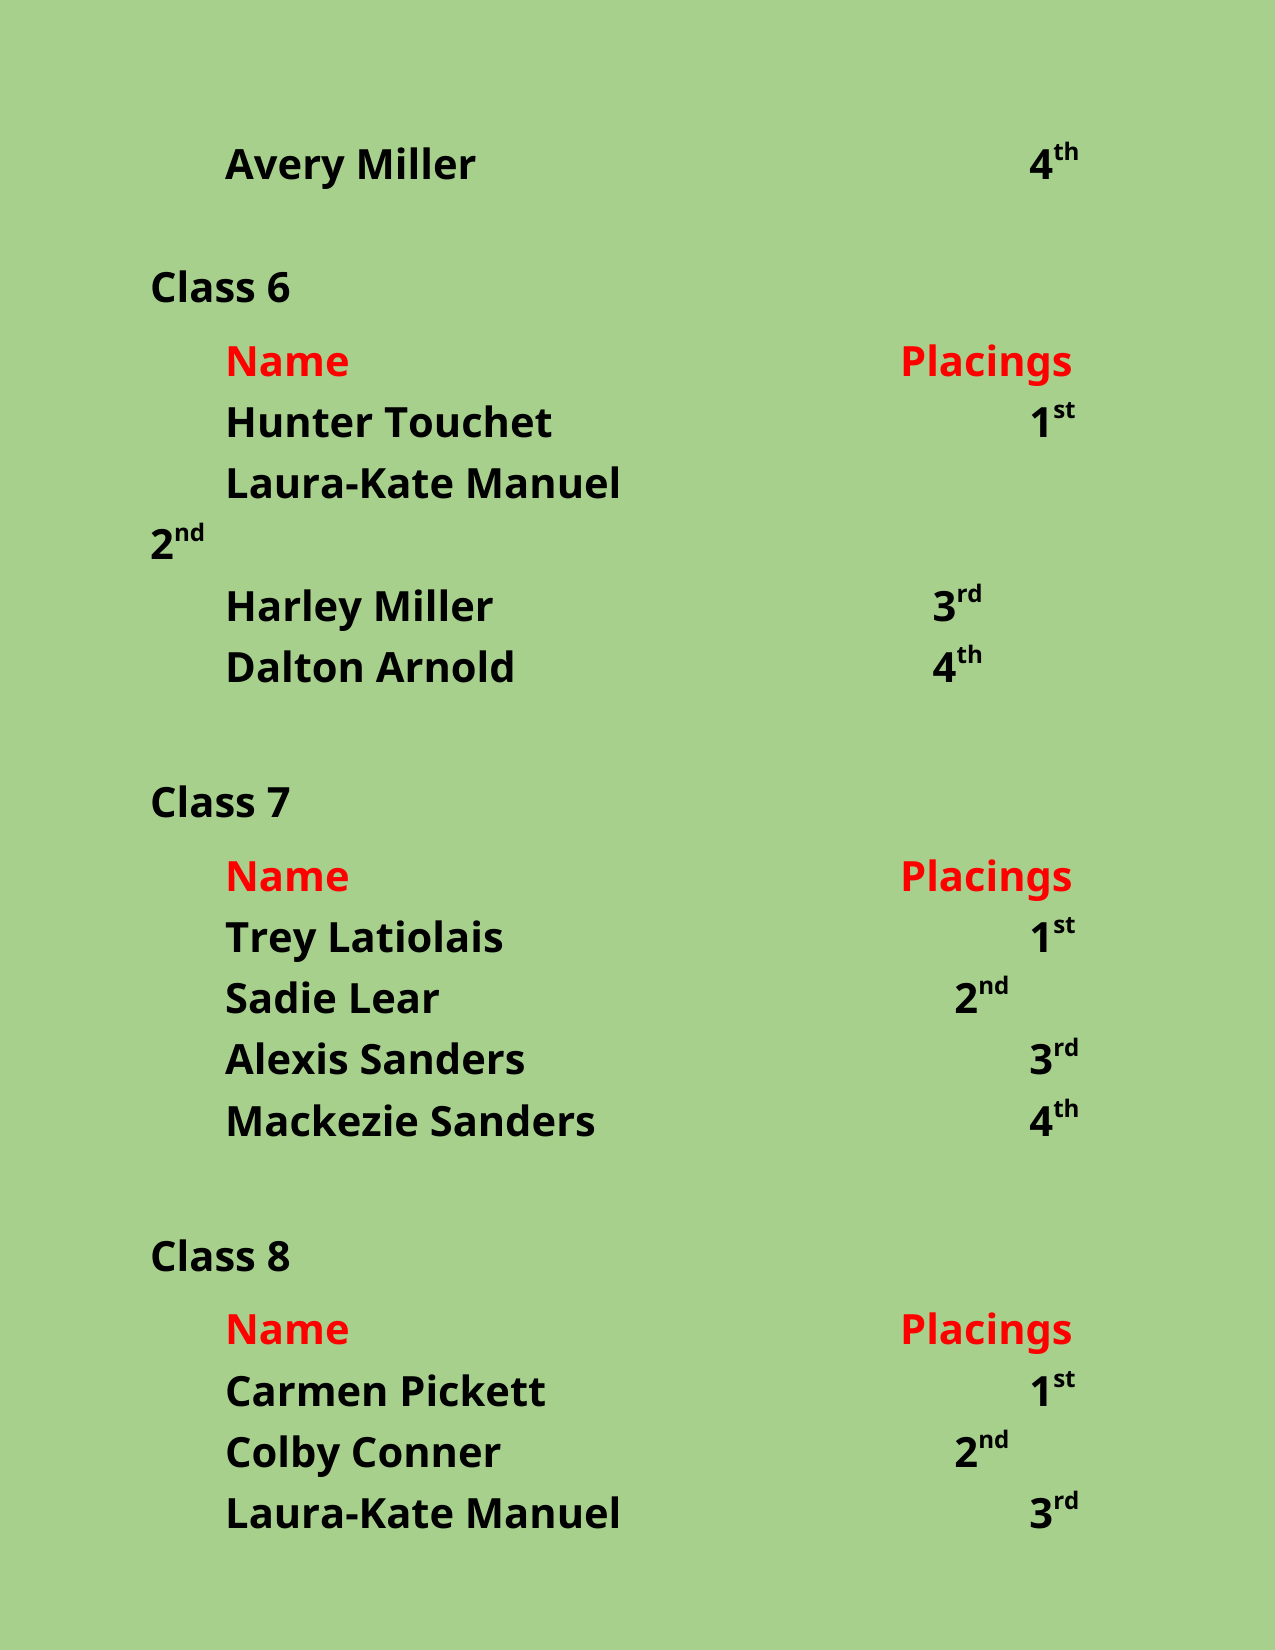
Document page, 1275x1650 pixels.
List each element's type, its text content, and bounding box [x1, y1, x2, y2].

text Trey Latiolais 1st [150, 908, 1200, 964]
text Class 7 [75, 773, 1200, 829]
text Mackezie Sanders 4th [150, 1091, 1200, 1148]
text Colby Conner 2nd [225, 1423, 1200, 1479]
text Harley Miller 3rd [75, 576, 1200, 633]
text Class 8 [75, 1226, 1200, 1283]
text Laura-Kate Manuel 3rd [75, 1484, 1200, 1541]
text Laura-Kate Manuel 2nd [150, 454, 1200, 572]
text Sadie Lear 2nd [150, 969, 1200, 1026]
text Name Placings [150, 1300, 1200, 1357]
text Name Placings [150, 846, 1200, 903]
text Carmen Pickett 1st [150, 1361, 1200, 1418]
text Dalton Arnold 4th [150, 638, 1200, 694]
text Hunter Touchet 1st [150, 393, 1200, 449]
text Alexis Sanders 3rd [75, 1030, 1200, 1087]
text Avery Miller 4th [150, 135, 1200, 192]
text Name Placings [150, 331, 1200, 388]
text Class 6 [75, 258, 1200, 314]
